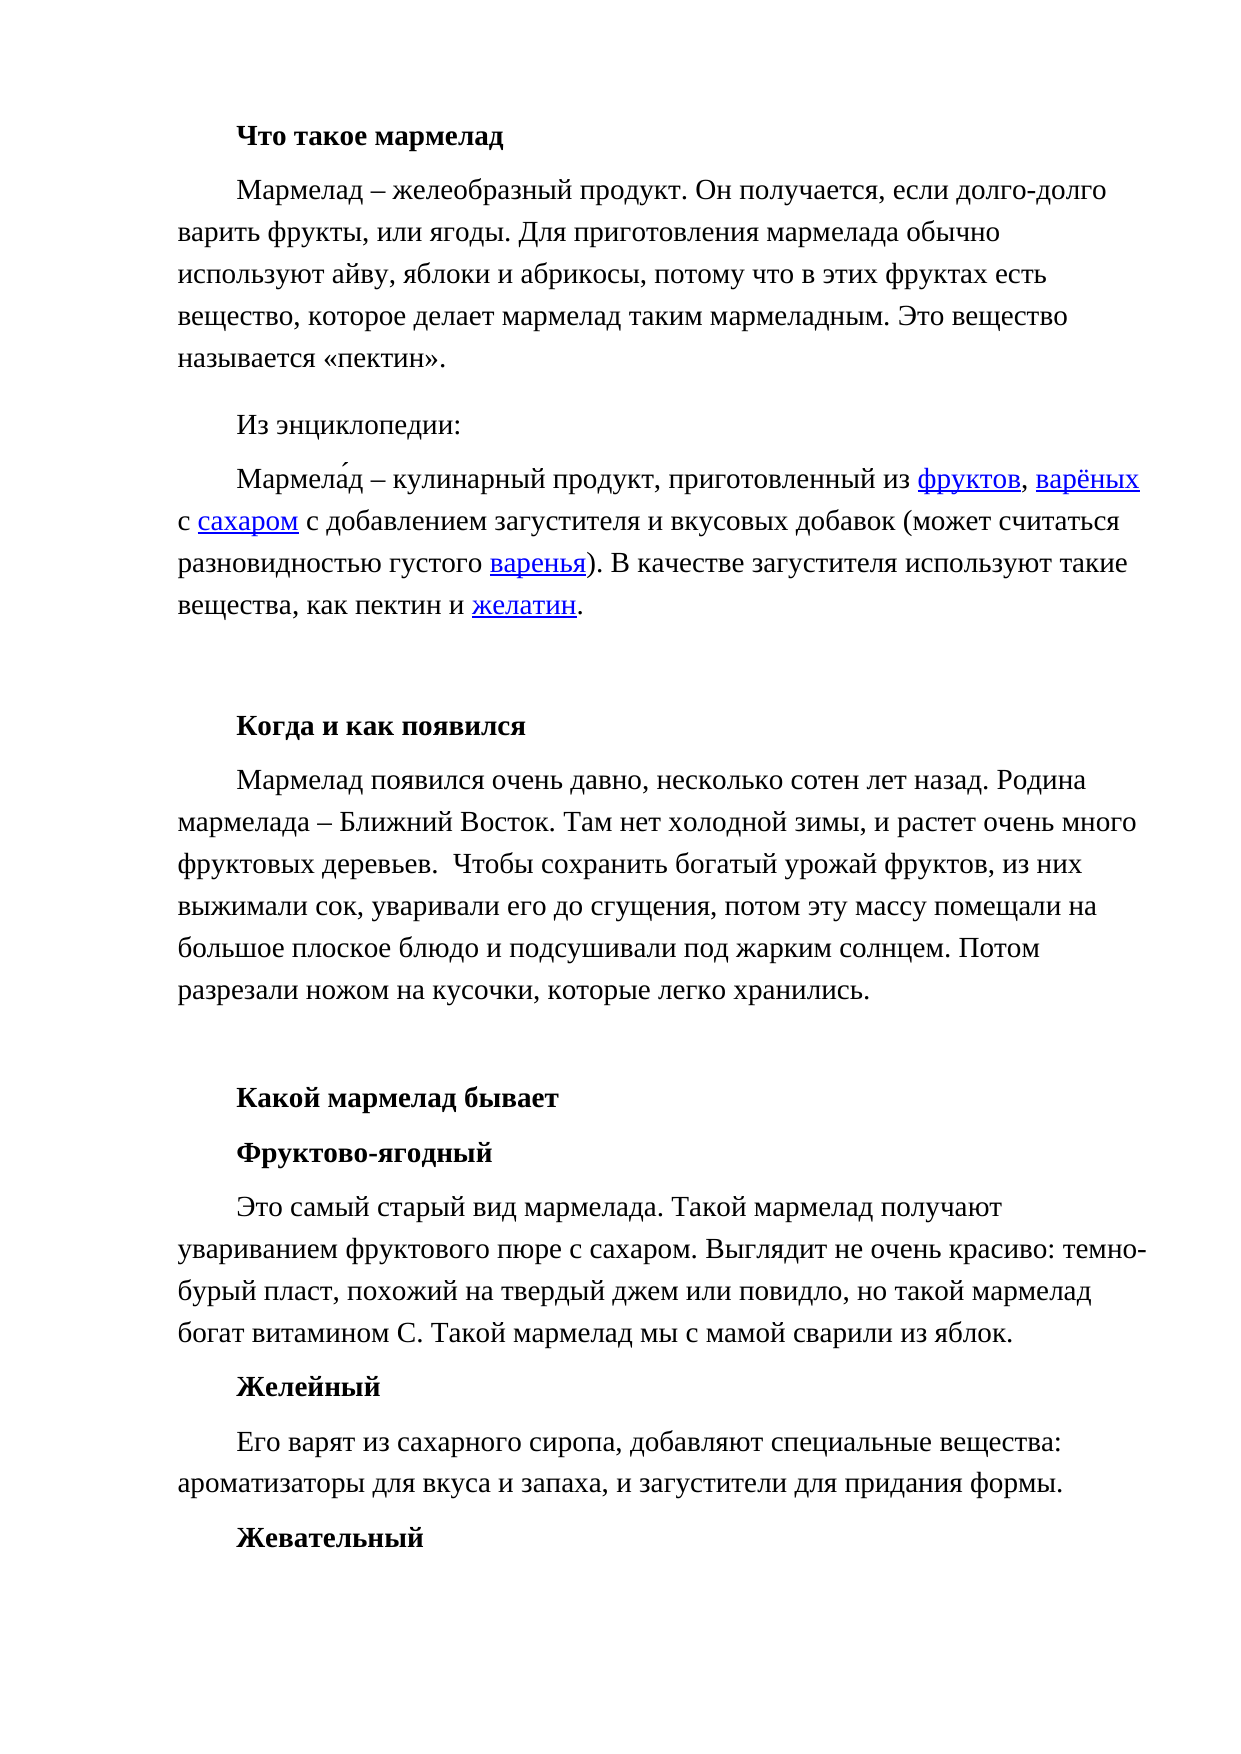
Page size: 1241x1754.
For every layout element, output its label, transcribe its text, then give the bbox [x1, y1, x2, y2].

text Мармелад – желеобразный продукт. Он получается, если долго-долго варить фрукты, или ягоды. Для приготовления мармелада обычно используют айву, яблоки и абрикосы, потому что в этих фруктах есть вещество, которое делает мармелад таким мармеладным. Это вещество называется «пектин». [177, 172, 1152, 373]
text Из энциклопедии: [177, 407, 1152, 440]
text Его варят из сахарного сиропа, добавляют специальные вещества: ароматизаторы для вкуса и запаха, и загустители для придания формы. [177, 1424, 1152, 1499]
text Когда и как появился [177, 708, 1152, 742]
text Фруктово-ягодный [177, 1135, 1152, 1168]
text Мармела́д – кулинарный продукт, приготовленный из фруктов, варёных с сахаром с добавлением загустителя и вкусовых добавок (может считаться разновидностью густого варенья). В качестве загустителя используют такие вещества, как пектин и желатин. [177, 461, 1152, 620]
text Это самый старый вид мармелада. Такой мармелад получают увариванием фруктового пюре с сахаром. Выглядит не очень красиво: темно-бурый пласт, похожий на твердый джем или повидло, но такой мармелад богат витамином С. Такой мармелад мы с мамой сварили из яблок. [177, 1189, 1152, 1348]
text Мармелад появился очень давно, несколько сотен лет назад. Родина мармелада – Ближний Восток. Там нет холодной зимы, и растет очень много фруктовых деревьев. Чтобы сохранить богатый урожай фруктов, из них выжимали сок, уваривали его до сгущения, потом эту массу помещали на большое плоское блюдо и подсушивали под жарким солнцем. Потом разрезали ножом на кусочки, которые легко хранились. [177, 762, 1152, 1005]
text Желейный [177, 1369, 1152, 1403]
text Что такое мармелад [177, 118, 1152, 152]
text Какой мармелад бывает [177, 1081, 1152, 1114]
text Жевательный [177, 1520, 1152, 1553]
